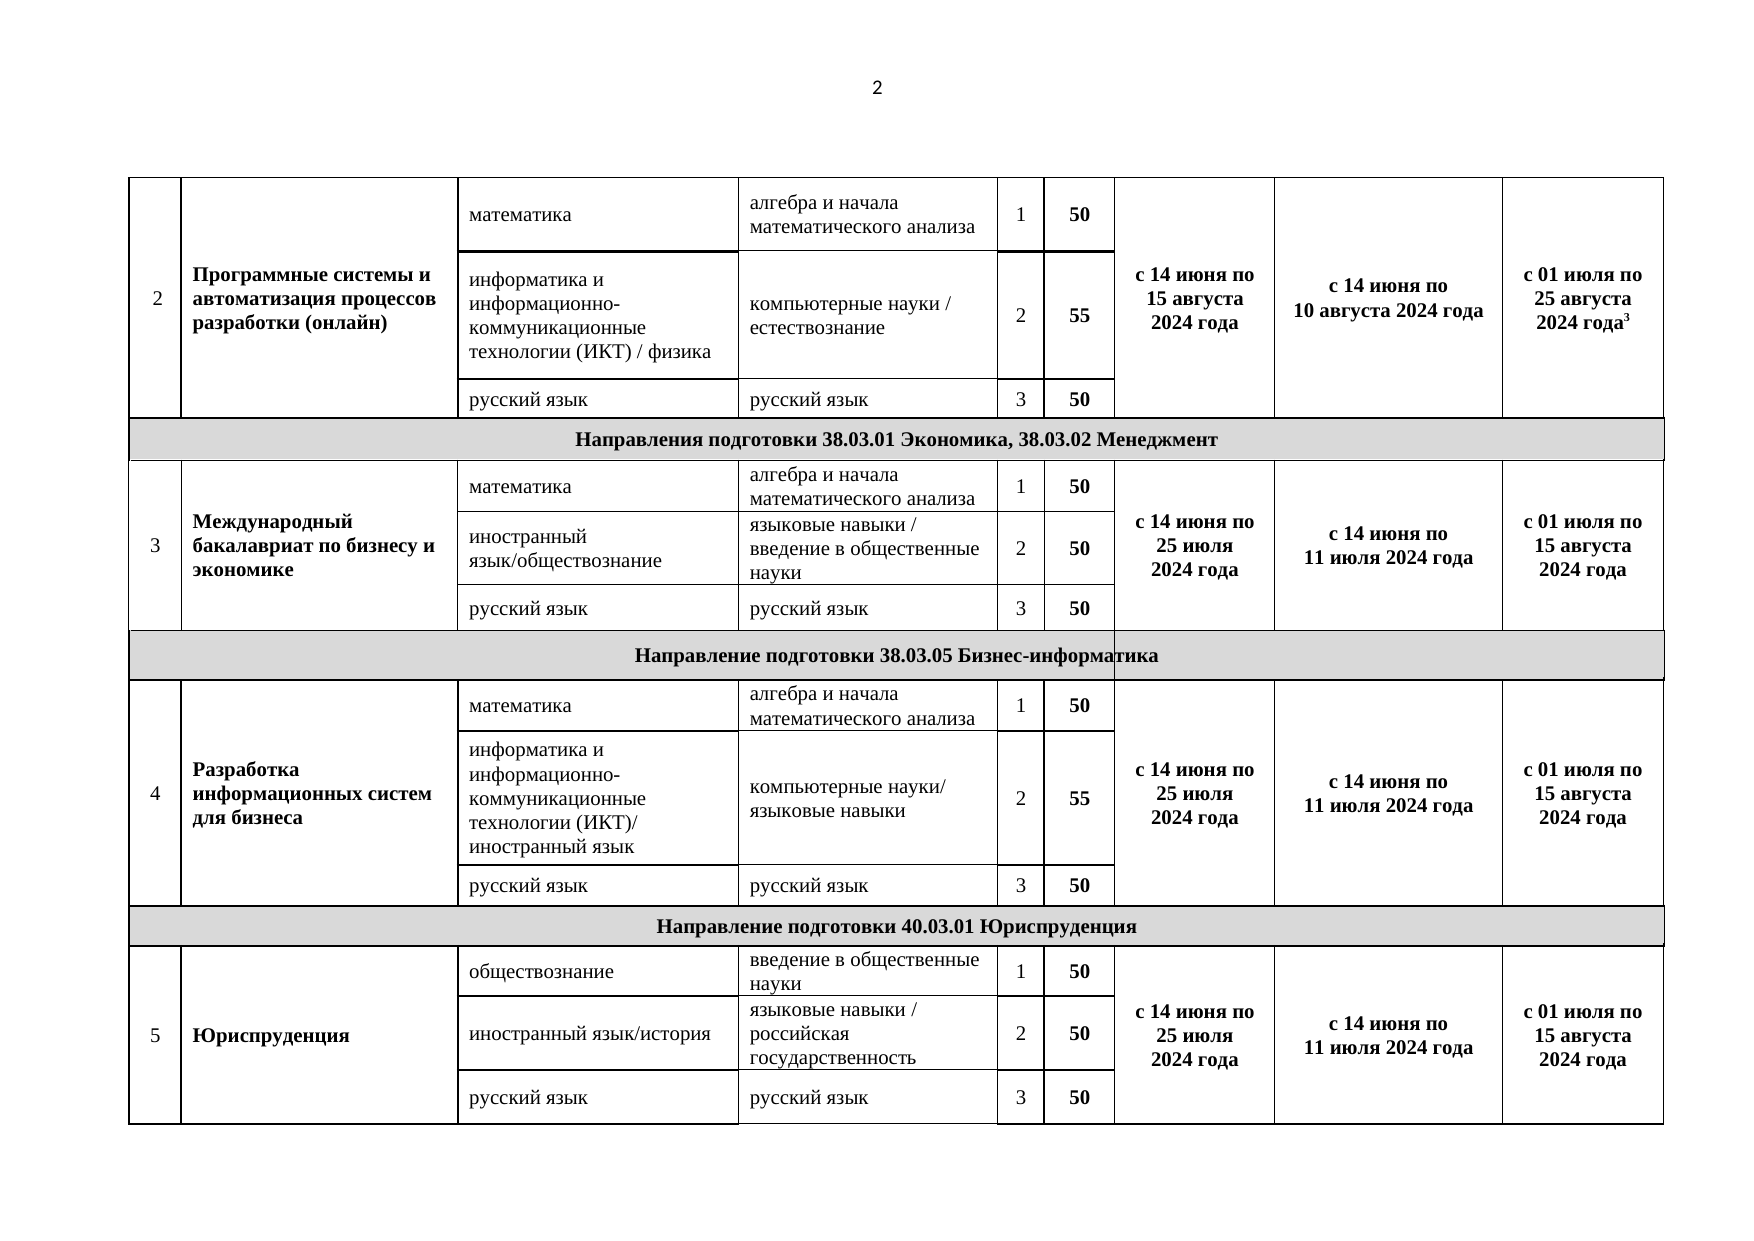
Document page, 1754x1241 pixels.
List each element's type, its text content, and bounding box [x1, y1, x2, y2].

table_cell 50 [1045, 997, 1114, 1069]
table_cell 1 [998, 178, 1043, 250]
table_cell 50 [1045, 1071, 1114, 1122]
table_cell математика [459, 178, 738, 250]
table_cell русский язык [739, 1070, 997, 1122]
table_cell с 01 июля по 15 августа 2024 года [1503, 947, 1663, 1122]
table_cell 5 [130, 947, 180, 1122]
table_cell 2 [998, 732, 1043, 864]
table_cell иностранный язык/обществознание [458, 512, 738, 584]
table_cell 3 [129, 461, 181, 630]
table_cell с 14 июня по 25 июля 2024 года [1115, 947, 1274, 1122]
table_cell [459, 253, 738, 378]
table_cell 2 [998, 253, 1043, 378]
table_cell русский язык [458, 585, 738, 630]
table_cell алгебра и начала математического анализа [739, 461, 997, 511]
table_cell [739, 178, 997, 250]
table_cell с 01 июля по 25 августа 2024 года3 [1503, 178, 1663, 417]
table_cell 3 [998, 585, 1044, 630]
table_cell Программные системы и автоматизация процессов разработки (онлайн) [182, 178, 457, 417]
table_cell компьютерные науки/ языковые навыки [739, 731, 997, 864]
table_cell с 14 июня по 25 июля 2024 года [1115, 461, 1274, 630]
table_cell 50 [1045, 461, 1114, 511]
table_cell 2 [130, 178, 180, 417]
table_cell Направление подготовки 38.03.05 Бизнес-информатика [1115, 631, 1664, 679]
table_cell с 14 июня по 25 июля 2024 года [1115, 681, 1274, 905]
table_cell 50 [1045, 947, 1114, 995]
table_cell русский язык [739, 585, 997, 630]
table_cell с 14 июня по 11 июля 2024 года [1275, 947, 1502, 1122]
table_cell русский язык [459, 1071, 738, 1122]
table_cell компьютерные науки / естествознание [739, 251, 997, 378]
table_cell 1 [998, 681, 1043, 729]
table_cell Направление подготовки 40.03.01 Юриспруденция [130, 907, 1664, 945]
table_cell русский язык [739, 379, 997, 417]
table_cell Направление подготовки 38.03.05 Бизнес-информатика [130, 631, 1114, 679]
table_cell с 01 июля по 15 августа 2024 года [1503, 461, 1663, 630]
table_cell Юриспруденция [182, 947, 457, 1122]
table_cell 2 [998, 512, 1044, 584]
table_cell математика [459, 681, 738, 729]
table_cell с 14 июня по 11 июля 2024 года [1275, 681, 1502, 905]
table_cell информатика и информационно-коммуникационные технологии (ИКТ)/ иностранный язык [459, 732, 738, 864]
table_cell Разработка информационных систем для бизнеса [182, 681, 457, 905]
table_cell русский язык [459, 380, 738, 417]
table_cell иностранный язык/история [459, 997, 738, 1069]
table_cell 1 [998, 947, 1043, 995]
table_cell языковые навыки / введение в общественные науки [739, 512, 997, 584]
table_cell 4 [130, 681, 180, 905]
table_cell с 01 июля по 15 августа 2024 года [1503, 681, 1663, 905]
table_cell 50 [1045, 512, 1114, 584]
table_cell 50 [1045, 585, 1114, 630]
table_cell 50 [1045, 178, 1114, 250]
table_cell 1 [998, 461, 1044, 511]
table_cell Направления подготовки 38.03.01 Экономика, 38.03.02 Менеджмент [130, 419, 1664, 459]
table_cell с 14 июня по 15 августа 2024 года [1115, 178, 1274, 417]
table_cell 50 [1045, 380, 1114, 417]
table_cell 50 [1045, 681, 1114, 729]
table_cell обществознание [459, 947, 738, 995]
table_cell 3 [998, 1071, 1043, 1122]
table_cell языковые навыки / российская государственность [739, 996, 997, 1069]
table_cell Международный бакалавриат по бизнесу и экономике [182, 461, 457, 630]
table_cell математика [458, 461, 738, 511]
table_cell с 14 июня по 10 августа 2024 года [1275, 178, 1502, 417]
table_cell введение в общественные науки [739, 947, 997, 995]
table_cell русский язык [459, 866, 738, 905]
table_cell 3 [998, 866, 1043, 905]
table_cell 55 [1045, 253, 1114, 378]
table_cell с 14 июня по 11 июля 2024 года [1275, 461, 1502, 630]
table_cell 3 [998, 380, 1043, 417]
table_cell 50 [1045, 866, 1114, 905]
table_cell русский язык [739, 865, 997, 905]
table_cell 2 [998, 997, 1043, 1069]
table_cell 55 [1045, 732, 1114, 864]
table_cell алгебра и начала математического анализа [739, 681, 997, 729]
